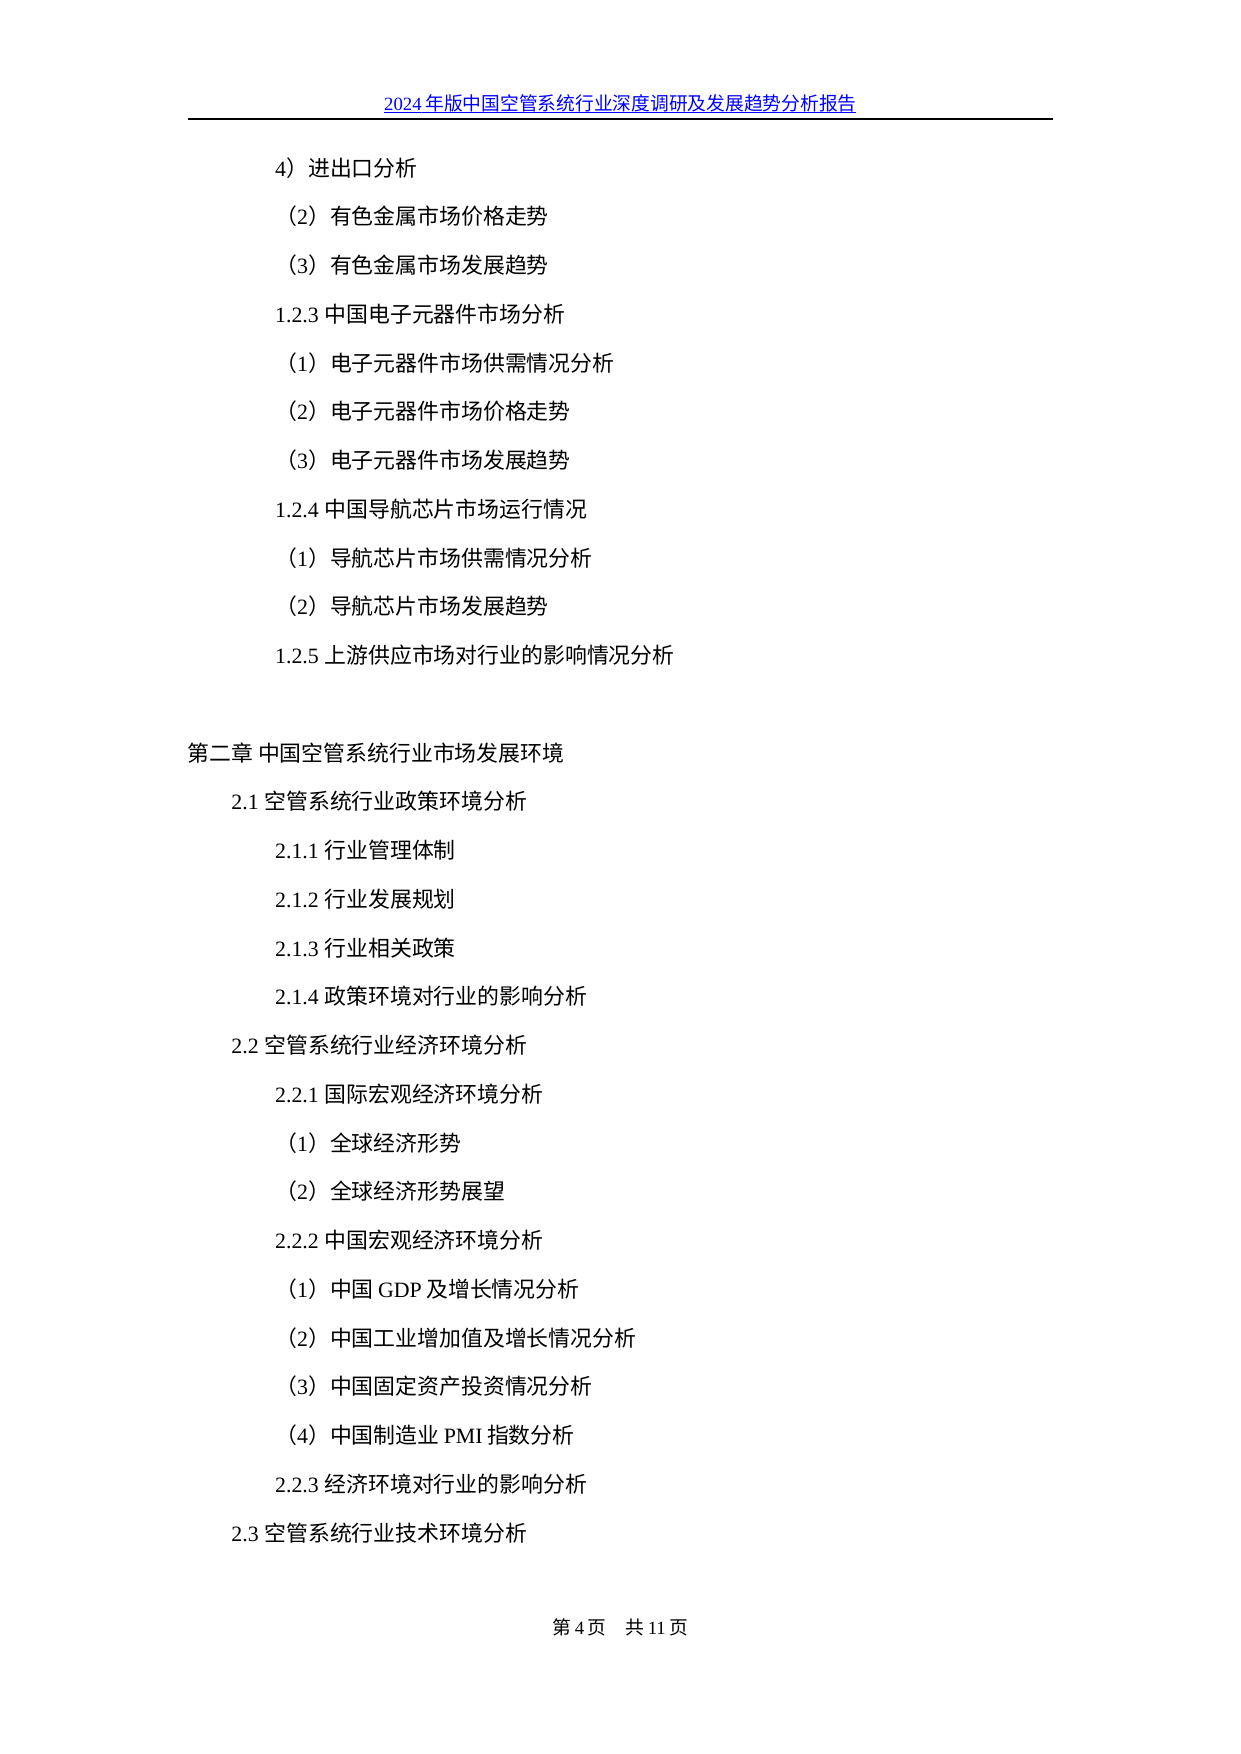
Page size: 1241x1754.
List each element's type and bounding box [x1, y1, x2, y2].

text [187, 150, 1053, 1548]
